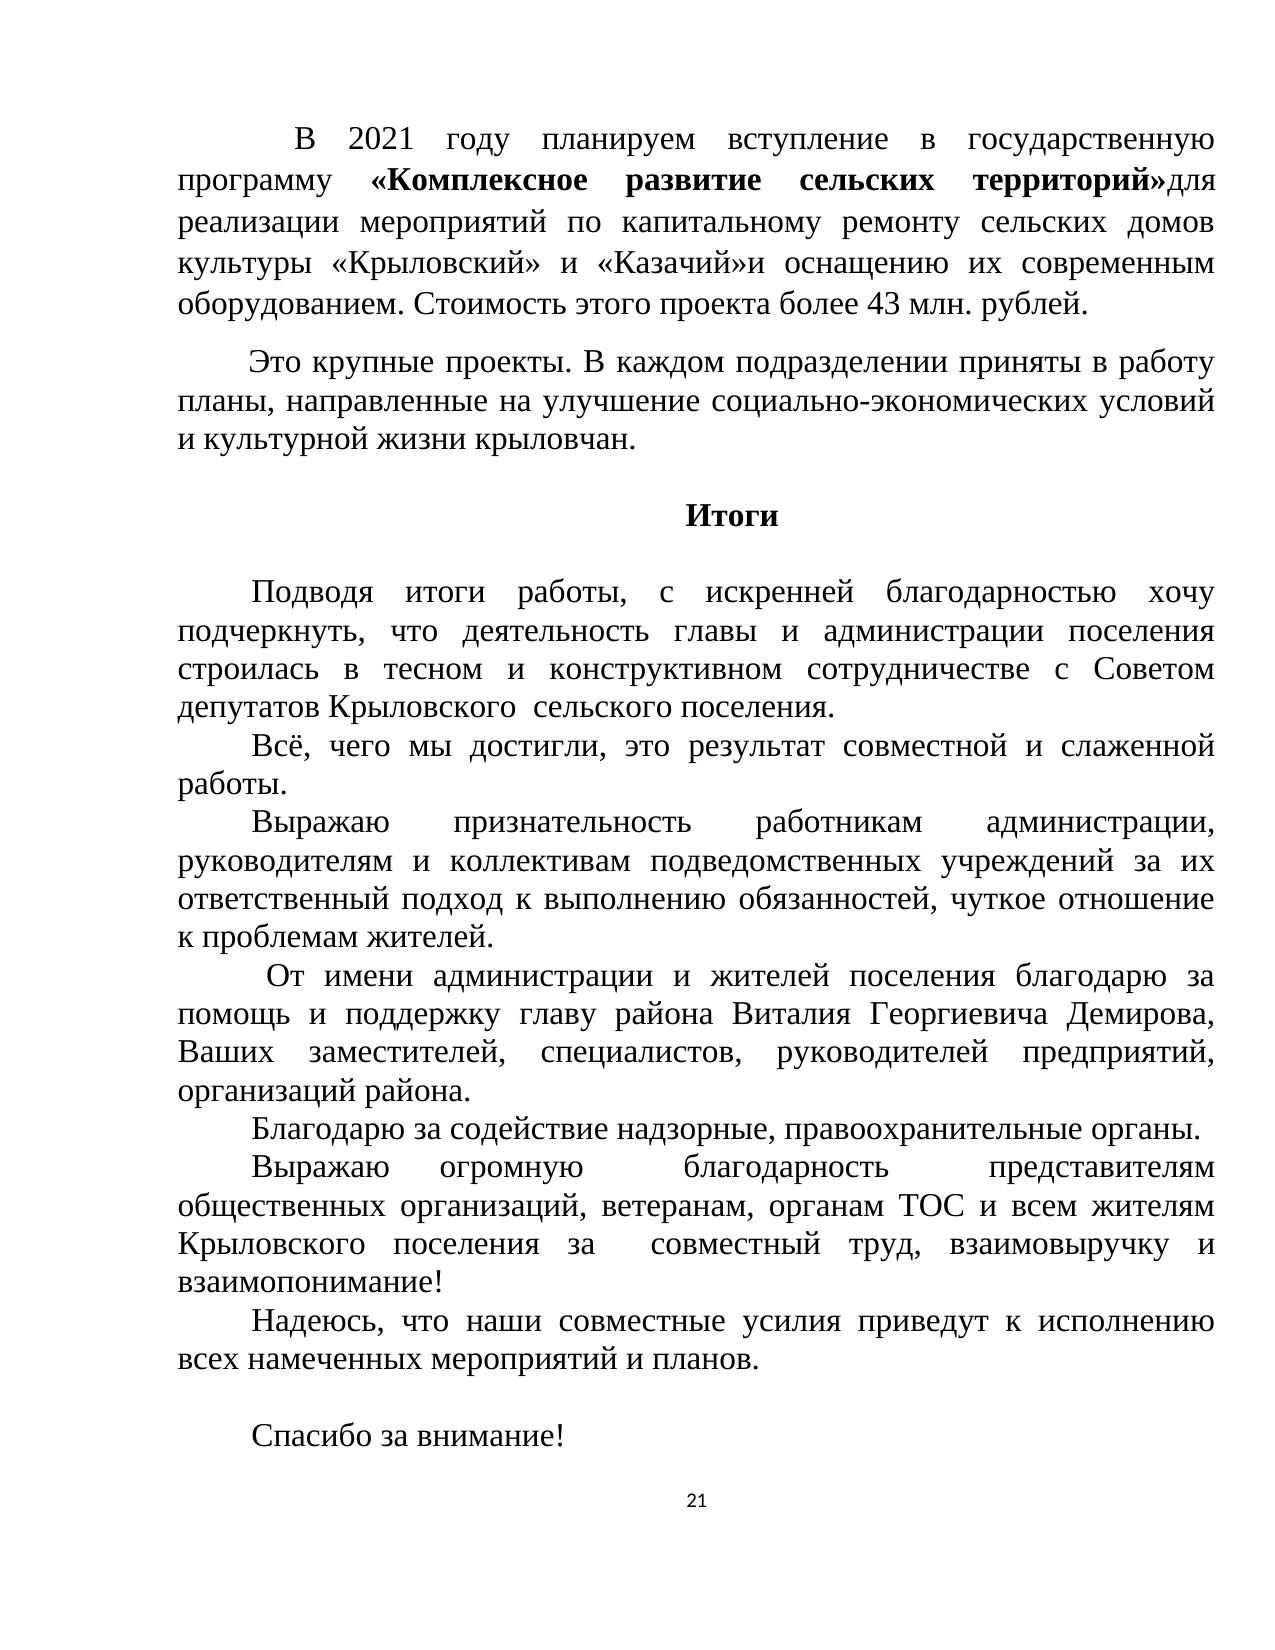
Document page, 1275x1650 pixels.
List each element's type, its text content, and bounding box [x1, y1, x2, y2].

text Надеюсь, что наши совместные усилия приведут к исполнению всех намеченных мероприятий и планов. [177, 1300, 1216, 1377]
text Это крупные проекты. В каждом подразделении приняты в работу планы, направленные на улучшение социально-экономических условий и культурной жизни крыловчан. [177, 342, 1216, 457]
text От имени администрации и жителей поселения благодарю за помощь и поддержку главу района Виталия Георгиевича Демирова, Ваших заместителей, специалистов, руководителей предприятий, организаций района. [177, 955, 1216, 1108]
text Благодарю за содействие надзорные, правоохранительные органы. [177, 1108, 1216, 1147]
text Всё, чего мы достигли, это результат совместной и слаженной работы. [177, 725, 1216, 802]
text Спасибо за внимание! [177, 1415, 1216, 1453]
text В 2021 году планируем вступление в государственную программу «Комплексное развитие сельских территорий»для реализации мероприятий по капитальному ремонту сельских домов культуры «Крыловский» и «Казачий»и оснащению их современным оборудованием. Стоимость этого проекта более 43 млн. рублей. [177, 118, 1216, 322]
text Итоги [177, 495, 1216, 533]
text Выражаю признательность работникам администрации, руководителям и коллективам подведомственных учреждений за их ответственный подход к выполнению обязанностей, чуткое отношение к проблемам жителей. [177, 802, 1216, 955]
text Выражаю огромную благодарность представителям общественных организаций, ветеранам, органам ТОС и всем жителям Крыловского поселения за совместный труд, взаимовыручку и взаимопонимание! [177, 1147, 1216, 1300]
text Подводя итоги работы, с искренней благодарностью хочу подчеркнуть, что деятельность главы и администрации поселения строилась в тесном и конструктивном сотрудничестве с Советом депутатов Крыловского сельского поселения. [177, 572, 1216, 725]
